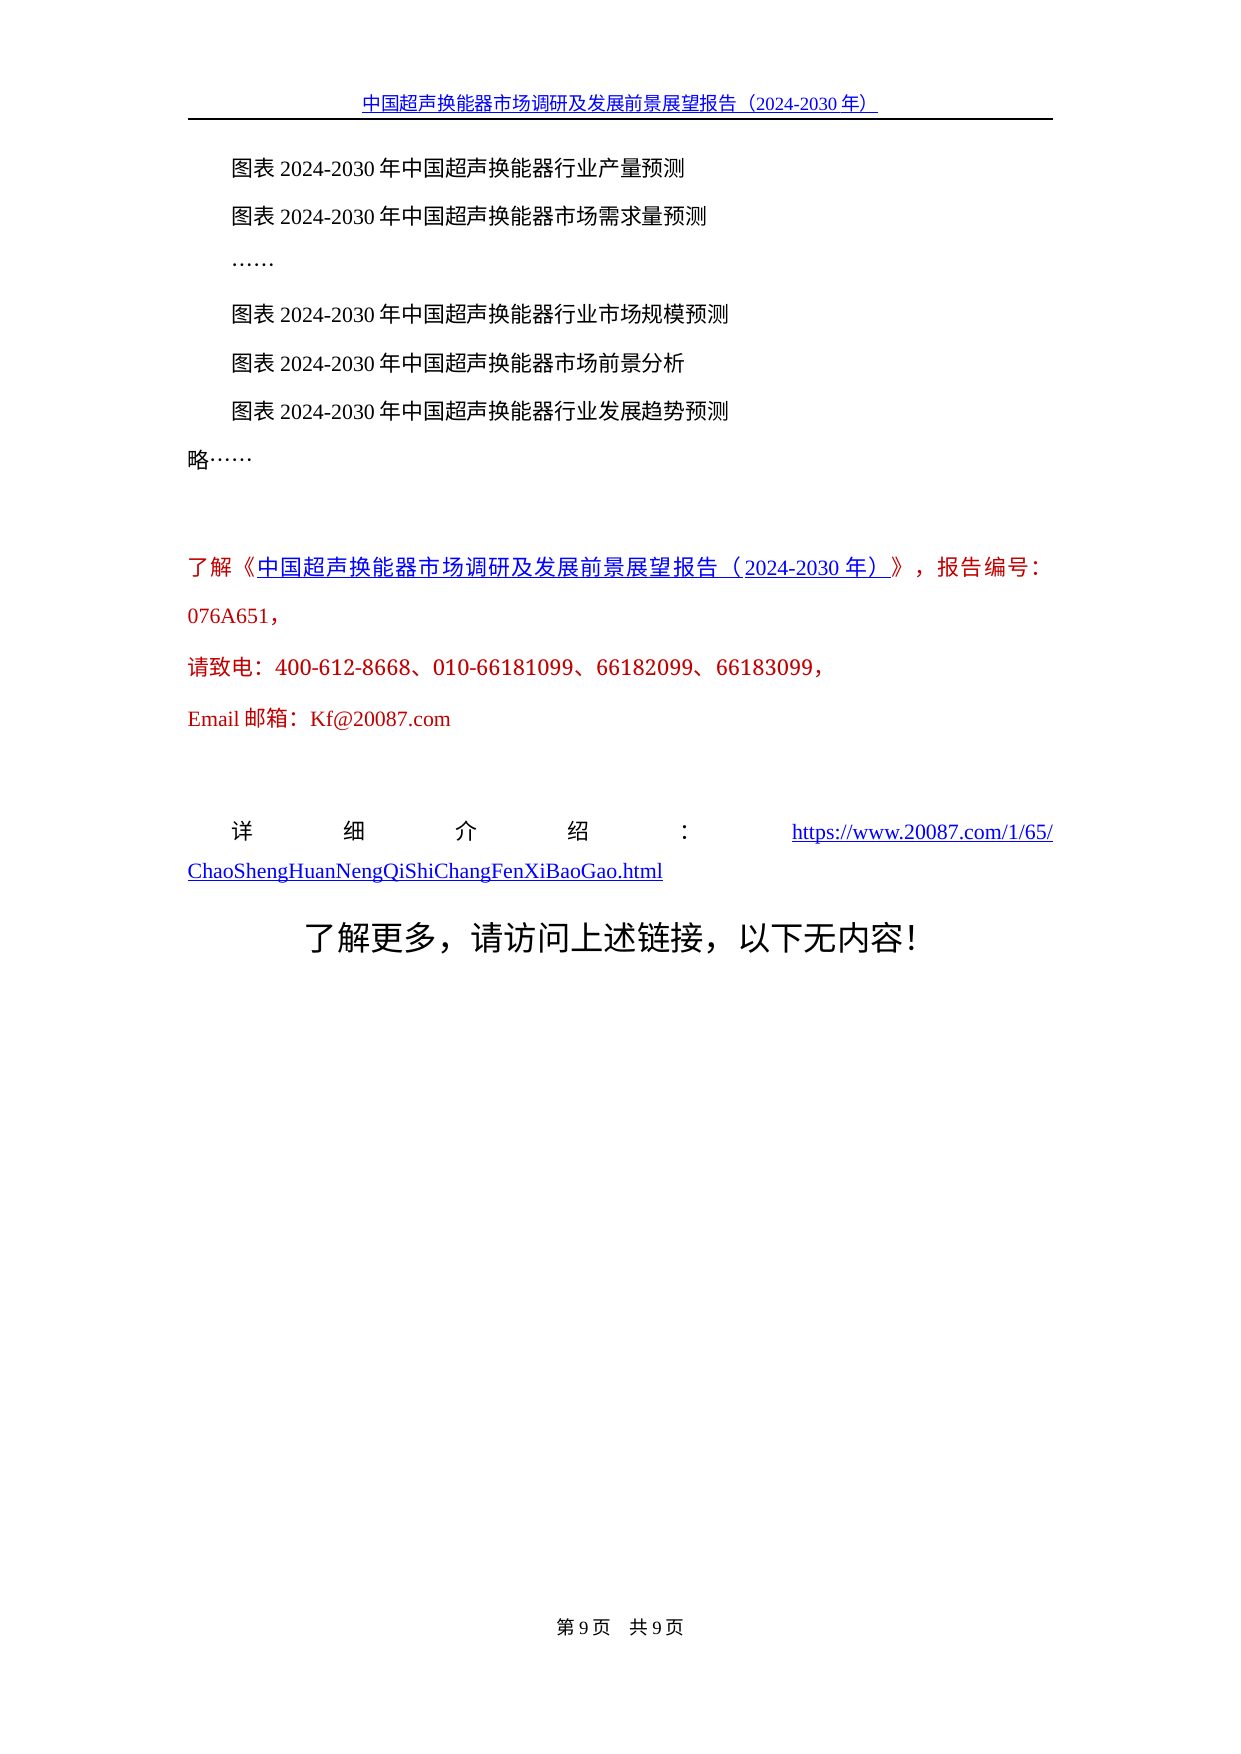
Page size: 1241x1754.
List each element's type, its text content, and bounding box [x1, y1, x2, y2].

text 了解《中国超声换能器市场调研及发展前景展望报告（2024-2030年）》，报告编号：076A651， [187, 549, 1053, 630]
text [187, 150, 1053, 475]
text 请致电：400-612-8668、010-66181099、66182099、66183099， [187, 649, 1053, 682]
text 详细介绍：https://www.20087.com/1/65/ChaoShengHuanNengQiShiChangFenXiBaoGao.html [187, 814, 1053, 887]
text Email邮箱：Kf@20087.com [187, 701, 1053, 733]
title 了解更多，请访问上述链接，以下无内容！ [187, 903, 1053, 968]
